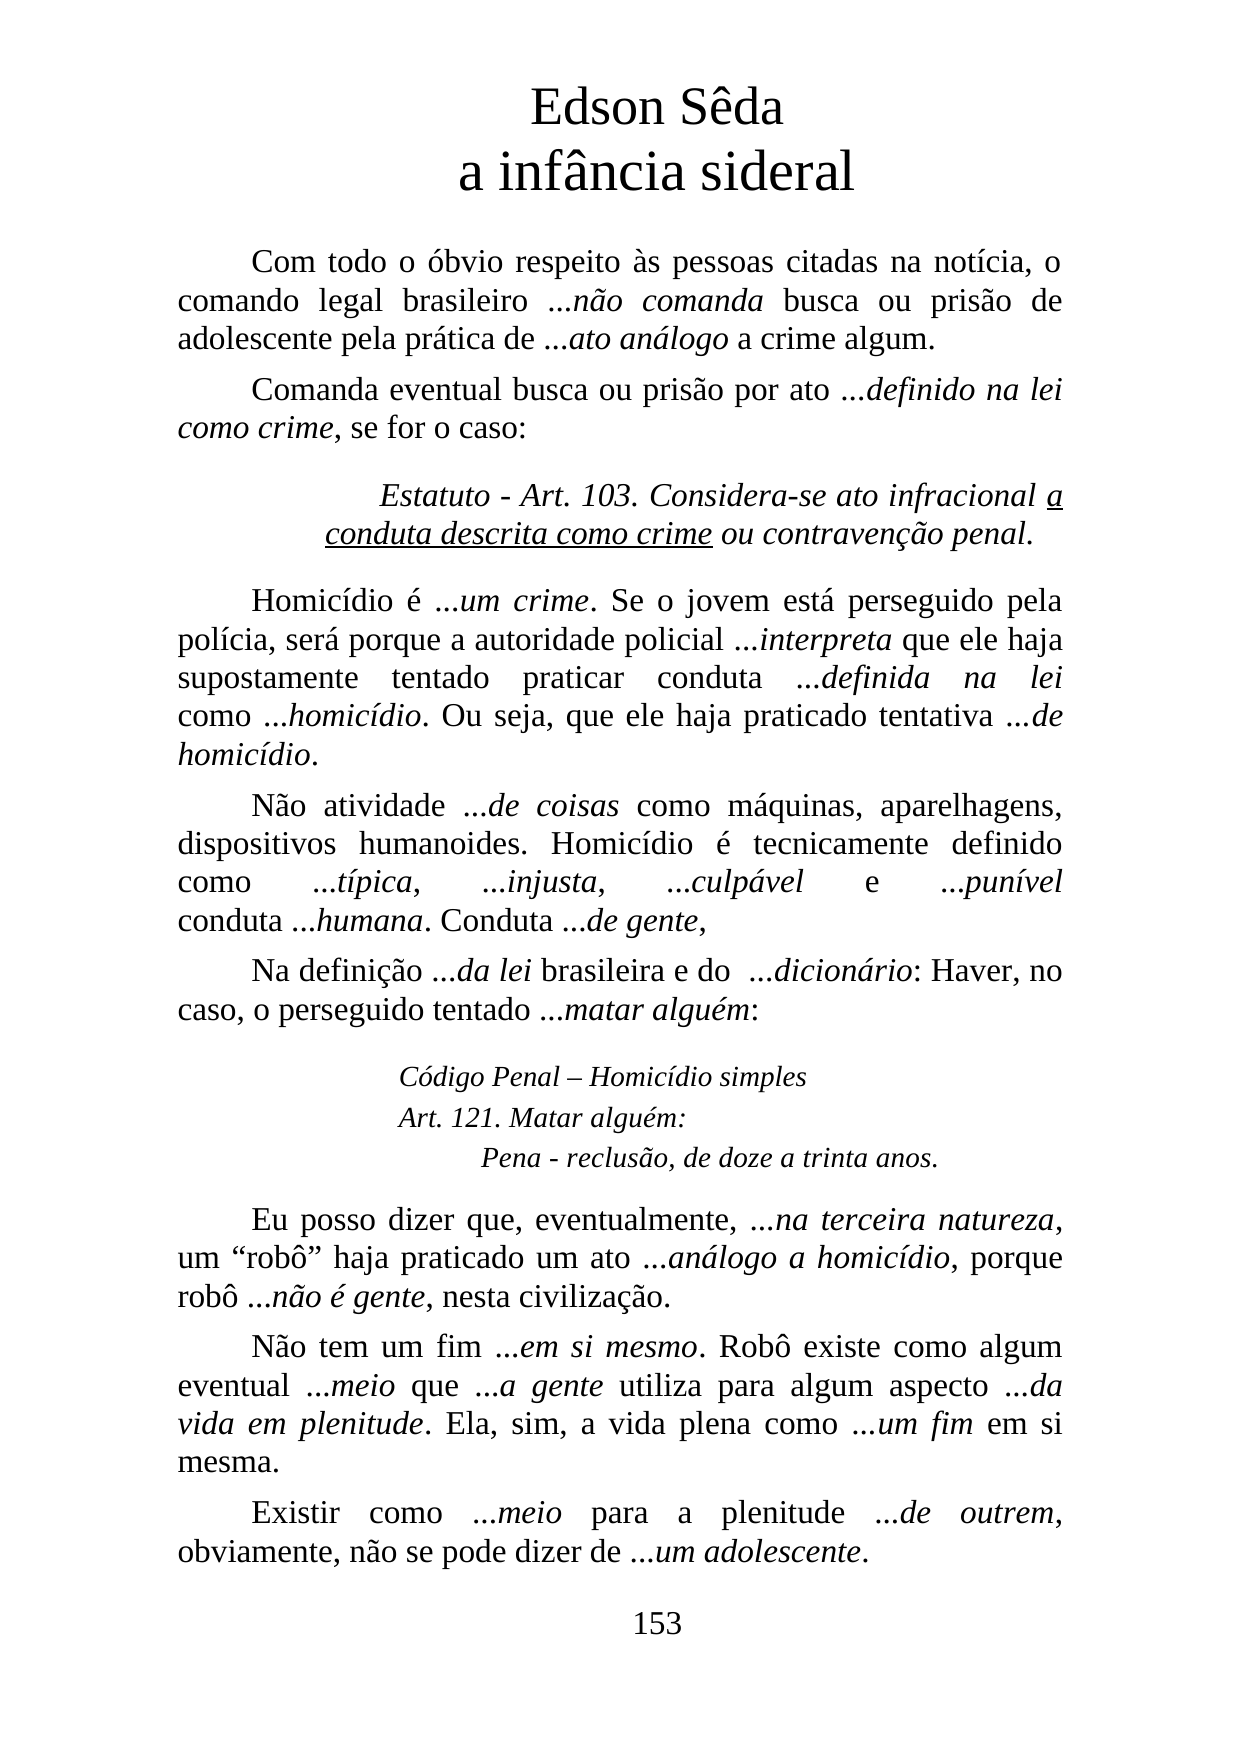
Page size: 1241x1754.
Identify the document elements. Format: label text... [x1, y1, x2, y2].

text Na definição ...da lei brasileira e do ...dicionário: Haver, no caso, o perseguido tentado ...matar alguém: [177, 951, 1063, 1027]
text Eu posso dizer que, eventualmente, ...na terceira natureza, um “robô” haja praticado um ato ...análogo a homicídio, porque robô ...não é gente, nesta civilização. [177, 1199, 1063, 1314]
text Homicídio é ...um crime. Se o jovem está perseguido pela polícia, será porque a autoridade policial ...interpreta que ele haja supostamente tentado praticar conduta ...definida na lei como ...homicídio. Ou seja, que ele haja praticado tentativa ...de homicídio. [177, 581, 1063, 772]
text Código Penal – Homicídio simples [325, 1052, 1063, 1093]
text Com todo o óbvio respeito às pessoas citadas na notícia, o comando legal brasileiro ...não comanda busca ou prisão de adolescente pela prática de ...ato análogo a crime algum. [177, 241, 1063, 356]
text Estatuto - Art. 103. Considera-se ato infracional a conduta descrita como crime ou contravenção penal. [325, 475, 1063, 551]
text Comanda eventual busca ou prisão por ato ...definido na lei como crime, se for o caso: [177, 369, 1063, 446]
text Existir como ...meio para a plenitude ...de outrem, obviamente, não se pode dizer de ...um adolescente. [177, 1492, 1063, 1569]
text Não atividade ...de coisas como máquinas, aparelhagens, dispositivos humanoides. Homicídio é tecnicamente definido como ...típica, ...injusta, ...culpável e ...punível conduta ...humana. Conduta ...de gente, [177, 785, 1063, 938]
text Pena - reclusão, de doze a trinta anos. [325, 1133, 1063, 1174]
text Art. 121. Matar alguém: [325, 1093, 1063, 1133]
text Não tem um fim ...em si mesmo. Robô existe como algum eventual ...meio que ...a gente utiliza para algum aspecto ...da vida em plenitude. Ela, sim, a vida plena como ...um fim em si mesma. [177, 1327, 1063, 1480]
